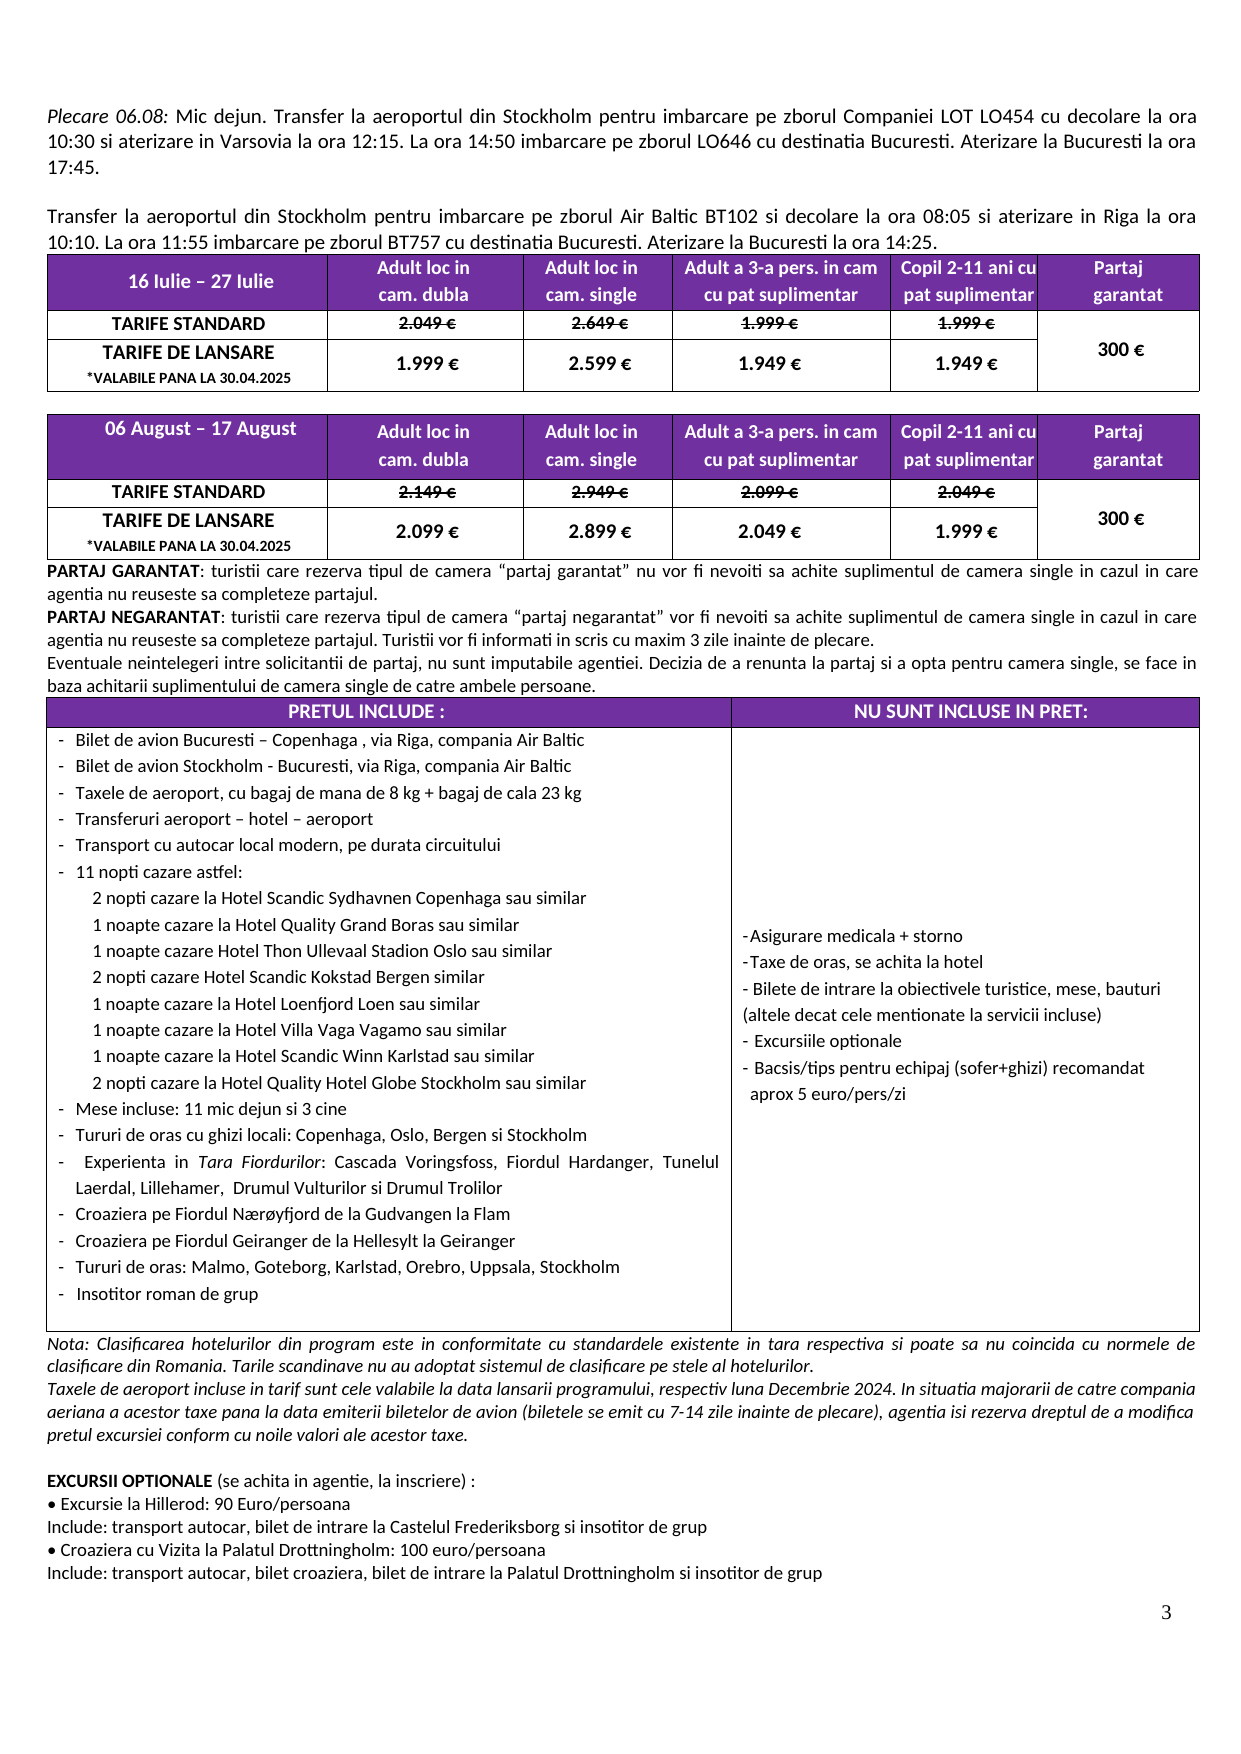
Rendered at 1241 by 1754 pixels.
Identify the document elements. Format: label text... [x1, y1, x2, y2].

table_cell 300 € [1038, 480, 1199, 559]
table_cell 1.949 € [891, 340, 1037, 391]
table_cell 2.049 € [328, 311, 523, 338]
table_cell 1.999 € [328, 340, 523, 391]
table_cell Asigurare medicala + storno Taxe de oras, se achita la hotel - Bilete de intrare la obiectivele turistice, mese, bauturi (altele decat cele mentionate la servicii incluse) Excursiile optionale Bacsis/tips pentru echipaj (sofer+ghizi) recomandat aprox 5 euro/pers/zi [732, 728, 1199, 1331]
table_header 16 Iulie – 27 Iulie [48, 255, 327, 310]
table_cell 1.999 € [673, 311, 890, 338]
text • Croaziera cu Vizita la Palatul Drottningholm: 100 euro/persoana [19, 1538, 1172, 1561]
table_header Adult loc in cam. dubla [328, 255, 523, 310]
text Taxele de aeroport incluse in tarif sunt cele valabile la data lansarii programului, respectiv luna Decembrie 2024. In situatia majorarii de catre compania aeriana a acestor taxe pana la data emiterii biletelor de avion (biletele se emit cu 7-14 zile inainte de plecare), agentia isi rezerva dreptul de a modifica pretul excursiei conform cu noile valori ale acestor taxe. [19, 1378, 1172, 1446]
text Include: transport autocar, bilet de intrare la Castelul Frederiksborg si insotitor de grup [19, 1515, 1172, 1538]
text PARTAJ GARANTAT: turistii care rezerva tipul de camera “partaj garantat” nu vor fi nevoiti sa achite suplimentul de camera single in cazul in care agentia nu reuseste sa completeze partajul. [19, 560, 1172, 606]
text Nota: Clasificarea hotelurilor din program este in conformitate cu standardele existente in tara respectiva si poate sa nu coincida cu normele de clasificare din Romania. Tarile scandinave nu au adoptat sistemul de clasificare pe stele al hotelurilor. [19, 1332, 1172, 1378]
table_cell 1.949 € [673, 340, 890, 391]
table_cell 2.149 € [328, 480, 523, 507]
table_cell 2.049 € [891, 480, 1037, 507]
table_cell 2.099 € [673, 480, 890, 507]
table_cell TARIFE DE LANSARE *VALABILE PANA LA 30.04.2025 [48, 508, 327, 559]
table_cell TARIFE DE LANSARE *VALABILE PANA LA 30.04.2025 [48, 340, 327, 391]
table_cell 2.049 € [673, 508, 890, 559]
text PARTAJ NEGARANTAT: turistii care rezerva tipul de camera “partaj negarantat” vor fi nevoiti sa achite suplimentul de camera single in cazul in care agentia nu reuseste sa completeze partajul. Turistii vor fi informati in scris cu maxim 3 zile inainte de plecare. [19, 606, 1172, 651]
table_cell 2.099 € [328, 508, 523, 559]
table_header Adult a 3-a pers. in cam cu pat suplimentar [673, 255, 890, 310]
table_cell 1.999 € [891, 311, 1037, 338]
table_cell 1.999 € [891, 508, 1037, 559]
table_header Adult a 3-a pers. in cam cu pat suplimentar [673, 415, 890, 479]
table_header Adult loc in cam. dubla [328, 415, 523, 479]
table_cell TARIFE STANDARD [48, 480, 327, 507]
table_header NU SUNT INCLUSE IN PRET: [732, 698, 1199, 727]
table_header PRETUL INCLUDE : [47, 698, 731, 727]
text EXCURSII OPTIONALE (se achita in agentie, la inscriere) : [19, 1469, 1172, 1492]
table_cell 300 € [1038, 311, 1199, 391]
table_header Adult loc in cam. single [524, 415, 672, 479]
table_header Copil 2-11 ani cu pat suplimentar [891, 415, 1037, 479]
table_header 06 August – 17 August [48, 415, 327, 479]
table_cell 2.949 € [524, 480, 672, 507]
table_cell 2.599 € [524, 340, 672, 391]
table_header Copil 2-11 ani cu pat suplimentar [891, 255, 1037, 310]
text Transfer la aeroportul din Stockholm pentru imbarcare pe zborul Air Baltic BT102 si decolare la ora 08:05 si aterizare in Riga la ora 10:10. La ora 11:55 imbarcare pe zborul BT757 cu destinatia Bucuresti. Aterizare la Bucuresti la ora 14:25. [19, 203, 1172, 254]
table_header Partaj garantat [1038, 255, 1199, 310]
text Eventuale neintelegeri intre solicitantii de partaj, nu sunt imputabile agentiei. Decizia de a renunta la partaj si a opta pentru camera single, se face in baza achitarii suplimentului de camera single de catre ambele persoane. [19, 651, 1172, 697]
table_cell TARIFE STANDARD [48, 311, 327, 338]
text Include: transport autocar, bilet croaziera, bilet de intrare la Palatul Drottningholm si insotitor de grup [19, 1561, 1172, 1584]
text Plecare 06.08: Mic dejun. Transfer la aeroportul din Stockholm pentru imbarcare pe zborul Companiei LOT LO454 cu decolare la ora 10:30 si aterizare in Varsovia la ora 12:15. La ora 14:50 imbarcare pe zborul LO646 cu destinatia Bucuresti. Aterizare la Bucuresti la ora 17:45. [19, 103, 1172, 179]
table_header Adult loc in cam. single [524, 255, 672, 310]
table_cell Bilet de avion Bucuresti – Copenhaga , via Riga, compania Air Baltic Bilet de avion Stockholm - Bucuresti, via Riga, compania Air Baltic Taxele de aeroport, cu bagaj de mana de 8 kg + bagaj de cala 23 kg Transferuri aeroport – hotel – aeroport Transport cu autocar local modern, pe durata circuitului 11 nopti cazare astfel: 2 nopti cazare la Hotel Scandic Sydhavnen Copenhaga sau similar 1 noapte cazare la Hotel Quality Grand Boras sau similar 1 noapte cazare Hotel Thon Ullevaal Stadion Oslo sau similar 2 nopti cazare Hotel Scandic Kokstad Bergen similar 1 noapte cazare la Hotel Loenfjord Loen sau similar 1 noapte cazare la Hotel Villa Vaga Vagamo sau similar 1 noapte cazare la Hotel Scandic Winn Karlstad sau similar 2 nopti cazare la Hotel Quality Hotel Globe Stockholm sau similar Mese incluse: 11 mic dejun si 3 cine Tururi de oras cu ghizi locali: Copenhaga, Oslo, Bergen si Stockholm Experienta in Tara Fiordurilor: Cascada Voringsfoss, Fiordul Hardanger, Tunelul Laerdal, Lillehamer, Drumul Vulturilor si Drumul Trolilor Croaziera pe Fiordul Nærøyfjord de la Gudvangen la Flam Croaziera pe Fiordul Geiranger de la Hellesylt la Geiranger Tururi de oras: Malmo, Goteborg, Karlstad, Orebro, Uppsala, Stockholm - Insotitor roman de grup [47, 728, 731, 1331]
table_cell 2.649 € [524, 311, 672, 338]
table_cell 2.899 € [524, 508, 672, 559]
text • Excursie la Hillerod: 90 Euro/persoana [19, 1492, 1172, 1515]
table_header Partaj garantat [1038, 415, 1199, 479]
